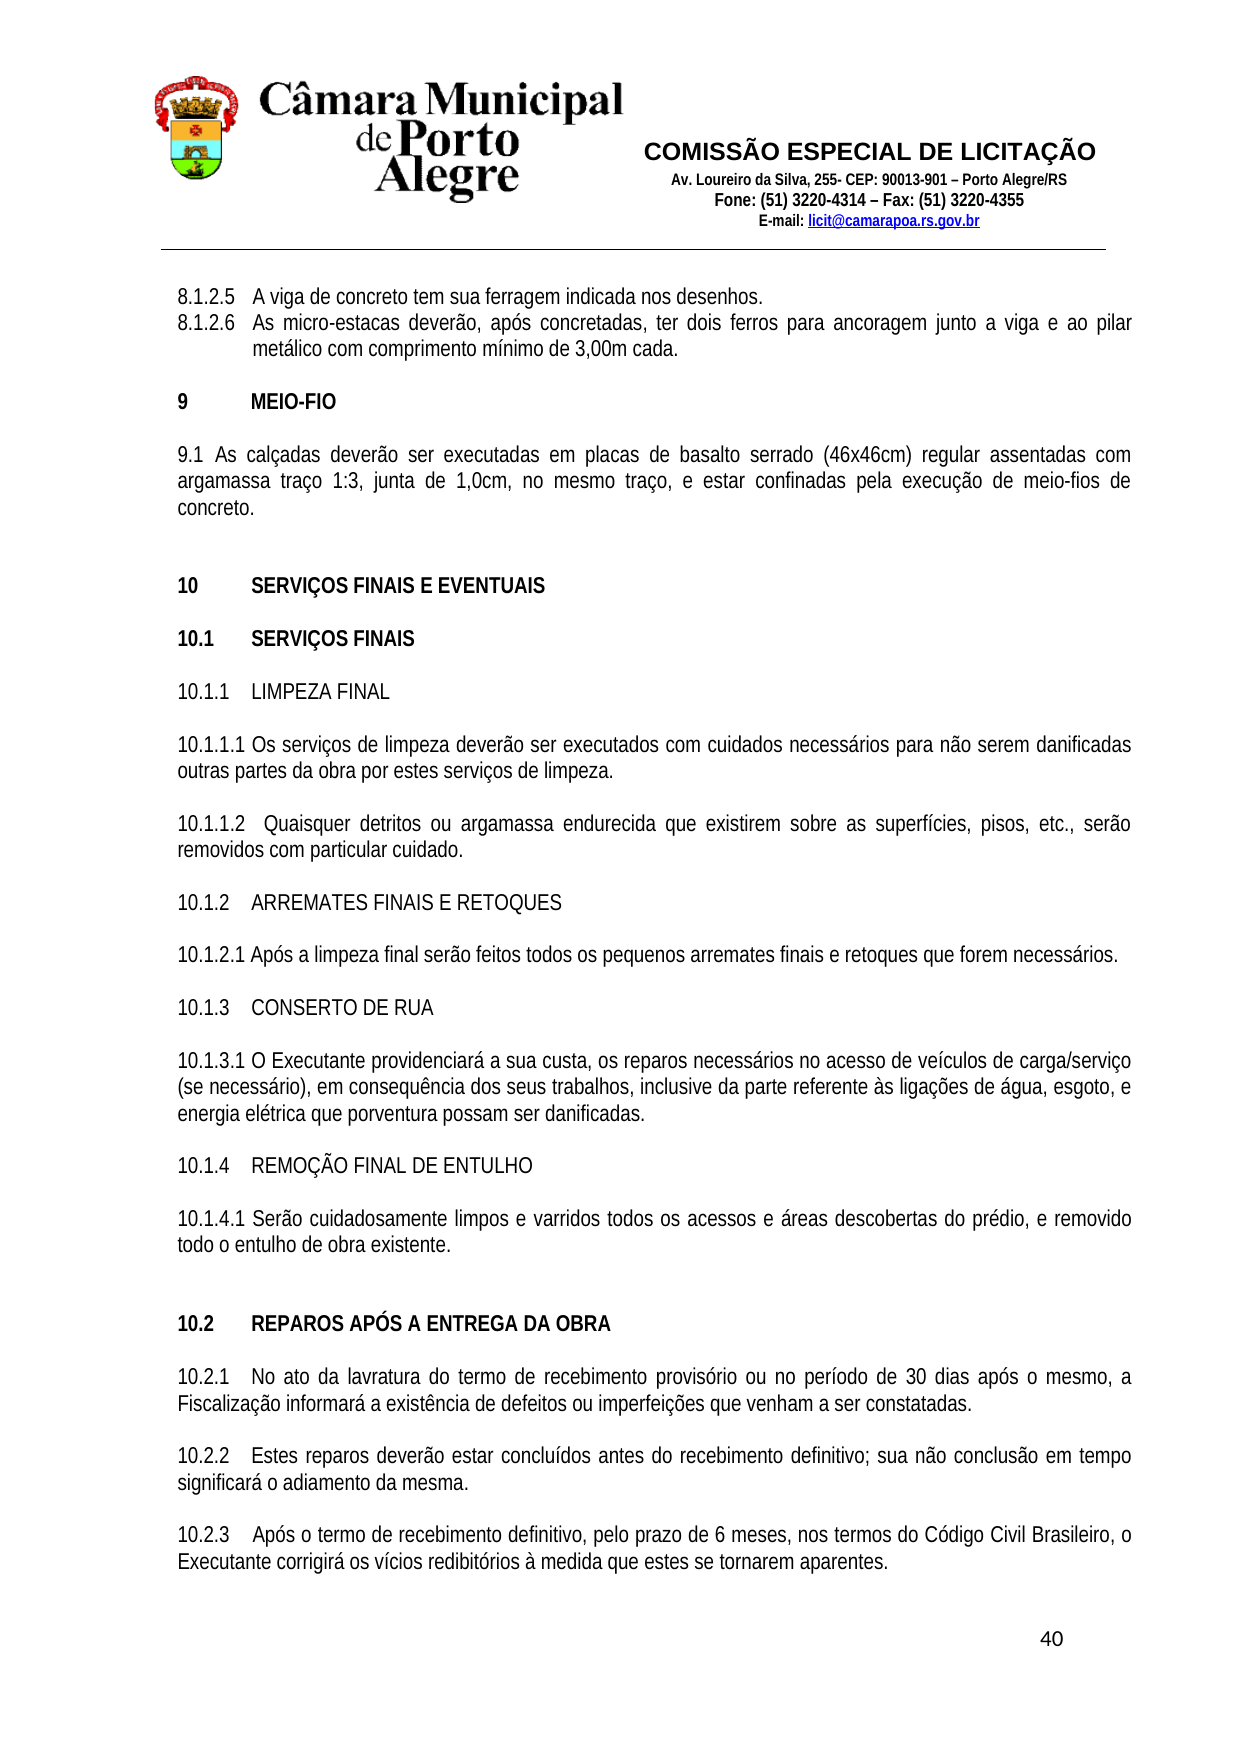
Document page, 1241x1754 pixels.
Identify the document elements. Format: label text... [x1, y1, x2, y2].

text 10 SERVIÇOS FINAIS E EVENTUAIS [177, 572, 1132, 599]
text 10.1.2.1 Após a limpeza final serão feitos todos os pequenos arremates finais e retoques que forem necessários. [177, 941, 1132, 968]
text 10.1.3 CONSERTO DE RUA [177, 994, 1132, 1021]
text 10.2 REPAROS APÓS A ENTREGA DA OBRA [177, 1310, 1132, 1337]
list Após o termo de recebimento definitivo, pelo prazo de 6 meses, nos termos do Código Civil Brasileiro, o Executante corrigirá os vícios redibitórios à medida que estes se tornarem aparentes. [177, 1521, 1132, 1574]
list As micro-estacas deverão, após concretadas, ter dois ferros para ancoragem junto a viga e ao pilar metálico com comprimento mínimo de 3,00m cada. [177, 309, 1132, 362]
picture [154, 76, 624, 203]
list As calçadas deverão ser executadas em placas de basalto serrado (46x46cm) regular assentadas com argamassa traço 1:3, junta de 1,0cm, no mesmo traço, e estar confinadas pela execução de meio-fios de concreto. [177, 441, 1132, 520]
text 10.1 SERVIÇOS FINAIS [177, 625, 1132, 652]
text 10.1.2 ARREMATES FINAIS E RETOQUES [177, 889, 1132, 915]
list A viga de concreto tem sua ferragem indicada nos desenhos. [177, 283, 1132, 309]
text 10.2.2 Estes reparos deverão estar concluídos antes do recebimento definitivo; sua não conclusão em tempo significará o adiamento da mesma. [177, 1442, 1132, 1495]
text 10.1.1.2 Quaisquer detritos ou argamassa endurecida que existirem sobre as superfícies, pisos, etc., serão removidos com particular cuidado. [177, 810, 1132, 862]
text 10.1.4 REMOÇÃO FINAL DE ENTULHO [177, 1152, 1132, 1179]
text 10.2.1 No ato da lavratura do termo de recebimento provisório ou no período de 30 dias após o mesmo, a Fiscalização informará a existência de defeitos ou imperfeições que venham a ser constatadas. [177, 1363, 1132, 1416]
text 10.1.1 LIMPEZA FINAL [177, 678, 1132, 704]
text 10.1.1.1 Os serviços de limpeza deverão ser executados com cuidados necessários para não serem danificadas outras partes da obra por estes serviços de limpeza. [177, 731, 1132, 783]
text 10.1.3.1 O Executante providenciará a sua custa, os reparos necessários no acesso de veículos de carga/serviço (se necessário), em consequência dos seus trabalhos, inclusive da parte referente às ligações de água, esgoto, e energia elétrica que porventura possam ser danificadas. [177, 1047, 1132, 1126]
text 10.1.4.1 Serão cuidadosamente limpos e varridos todos os acessos e áreas descobertas do prédio, e removido todo o entulho de obra existente. [177, 1205, 1132, 1258]
list MEIO-FIO [177, 388, 1132, 414]
